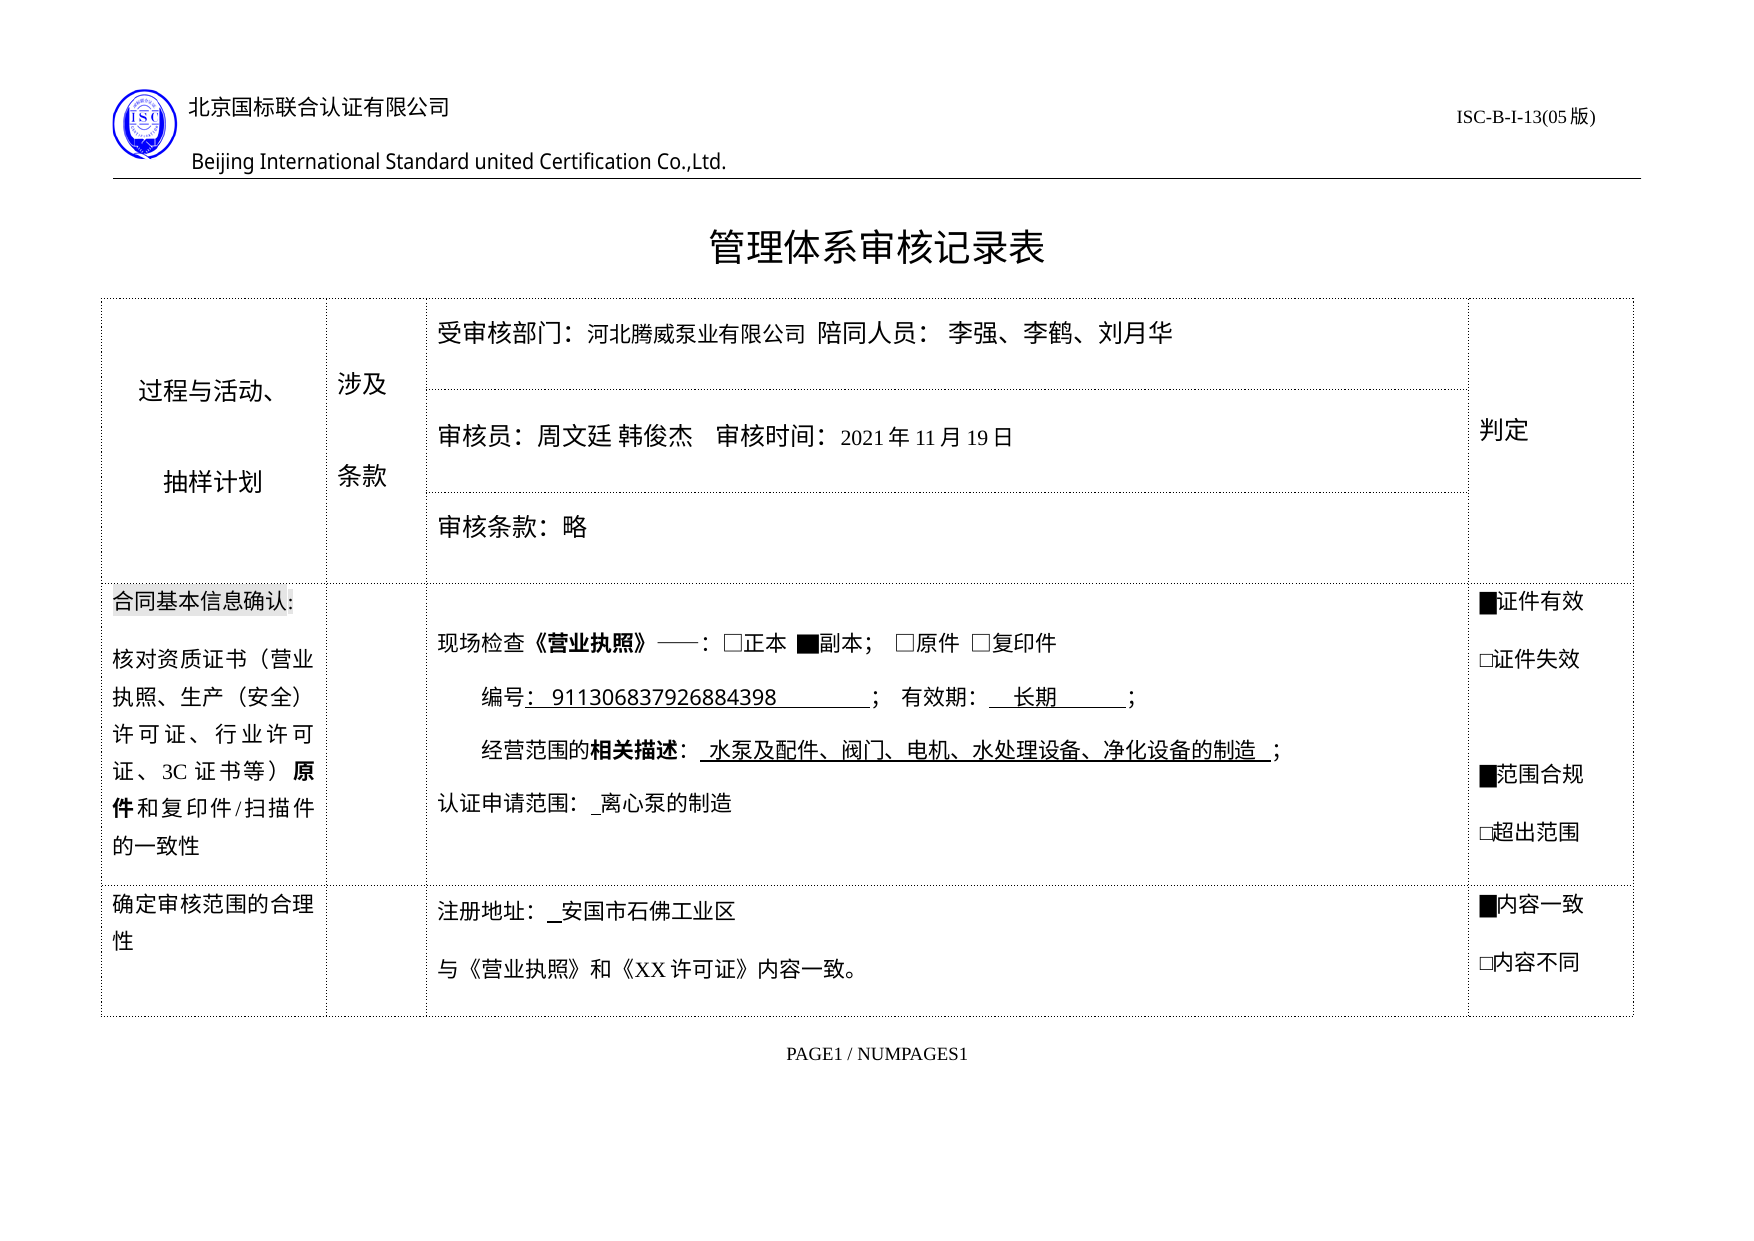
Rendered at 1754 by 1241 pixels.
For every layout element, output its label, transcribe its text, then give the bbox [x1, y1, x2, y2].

table_header 判定 [1468, 298, 1633, 583]
table_header 受审核部门：河北腾威泵业有限公司 陪同人员： 李强、李鹤、刘月华 [426, 298, 1468, 389]
table_cell 合同基本信息确认: 核对资质证书（营业执照、生产（安全）许可证、行业许可证、3C证书等）原件和复印件/扫描件的一致性 [101, 583, 326, 885]
table_cell ▇证件有效 □证件失效 ▇范围合规 □超出范围 [1468, 583, 1633, 885]
table_cell [326, 583, 426, 885]
table_cell 审核员：周文廷 韩俊杰 审核时间：2021年11月19日 [426, 389, 1468, 492]
table_cell 注册地址： 安国市石佛工业区 与《营业执照》和《XX许可证》内容一致。 经营地址：河北省衡水市武强县北代东堤 与生产或服务现场一致 [426, 885, 1468, 1016]
table_cell [326, 885, 426, 1016]
text 管理体系审核记录表 [112, 212, 1641, 277]
table_header 涉及 条款 [326, 298, 426, 583]
table_cell 确定审核范围的合理性 [101, 885, 326, 1016]
table_cell 审核条款：略 [426, 492, 1468, 583]
table_cell 现场检查《营业执照》——：□正本 ▇副本； □原件 □复印件 编号： 911306837926884398 ； 有效期： 长期 ； 经营范围的相关描述： 水泵及配件、阀门、电机、水处理设备、净化设备的制造 ； 认证申请范围： 离心泵的制造 [426, 583, 1468, 885]
picture [112, 89, 180, 158]
table_header 过程与活动、 抽样计划 [101, 298, 326, 583]
table_cell ▇内容一致 □内容不同 ▇内容一致 □内容不同 [1468, 885, 1633, 1016]
